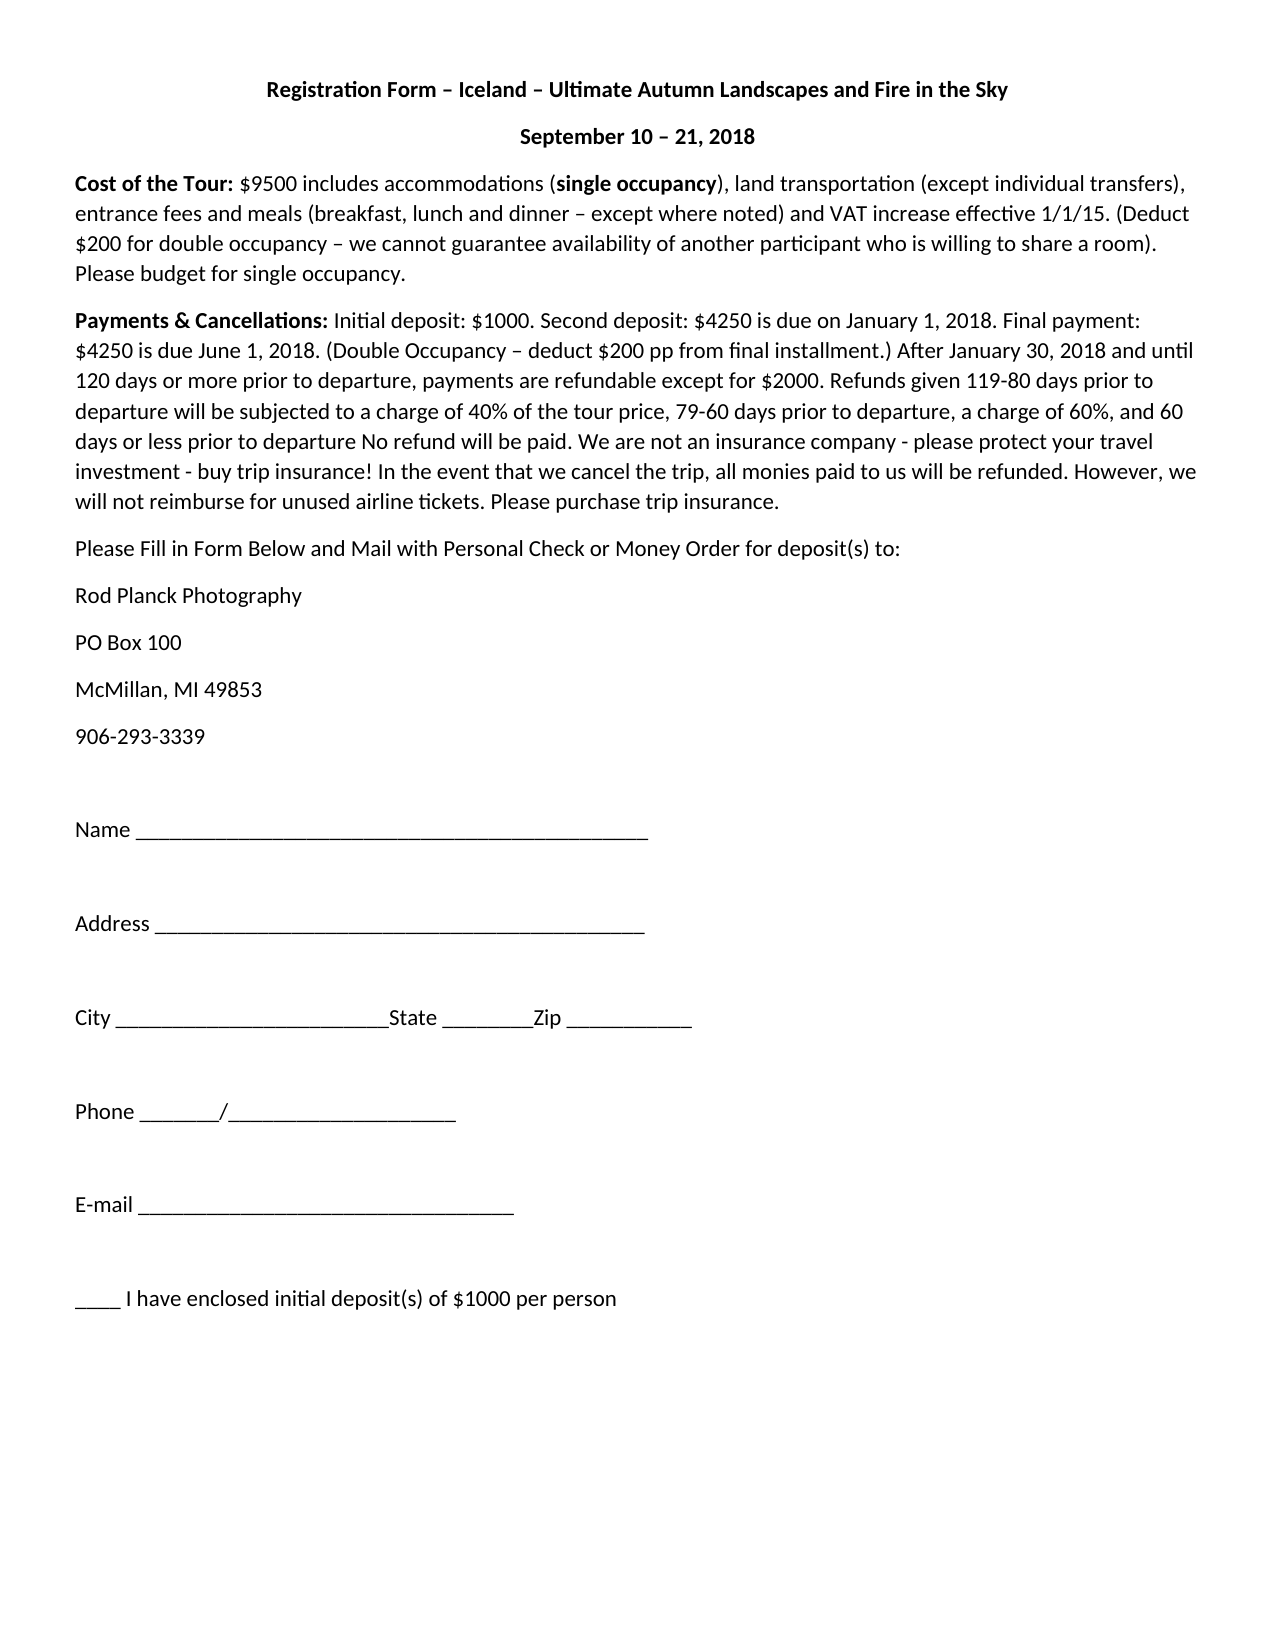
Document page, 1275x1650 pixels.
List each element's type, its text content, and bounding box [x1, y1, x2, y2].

text September 10 – 21, 2018 [75, 122, 1200, 150]
text ____ I have enclosed initial deposit(s) of $1000 per person [75, 1284, 1200, 1312]
text Name _____________________________________________ [75, 816, 1200, 844]
text City ________________________State ________Zip ___________ [75, 1003, 1200, 1031]
text Registration Form – Iceland – Ultimate Autumn Landscapes and Fire in the Sky [75, 75, 1200, 103]
text E-mail _________________________________ [75, 1191, 1200, 1219]
text Payments & Cancellations: Initial deposit: $1000. Second deposit: $4250 is due on January 1, 2018. Final payment: $4250 is due June 1, 2018. (Double Occupancy – deduct $200 pp from final installment.) After January 30, 2018 and until 120 days or more prior to departure, payments are refundable except for $2000. Refunds given 119-80 days prior to departure will be subjected to a charge of 40% of the tour price, 79-60 days prior to departure, a charge of 60%, and 60 days or less prior to departure No refund will be paid. We are not an insurance company - please protect your travel investment - buy trip insurance! In the event that we cancel the trip, all monies paid to us will be refunded. However, we will not reimburse for unused airline tickets. Please purchase trip insurance. [75, 306, 1200, 516]
text Please Fill in Form Below and Mail with Personal Check or Money Order for deposit(s) to: [75, 534, 1200, 562]
text Rod Planck Photography [75, 581, 1200, 609]
text Phone _______/____________________ [75, 1097, 1200, 1125]
text Address ___________________________________________ [75, 909, 1200, 937]
text Cost of the Tour: $9500 includes accommodations (single occupancy), land transportation (except individual transfers), entrance fees and meals (breakfast, lunch and dinner – except where noted) and VAT increase effective 1/1/15. (Deduct $200 for double occupancy – we cannot guarantee availability of another participant who is willing to share a room). Please budget for single occupancy. [75, 169, 1200, 287]
